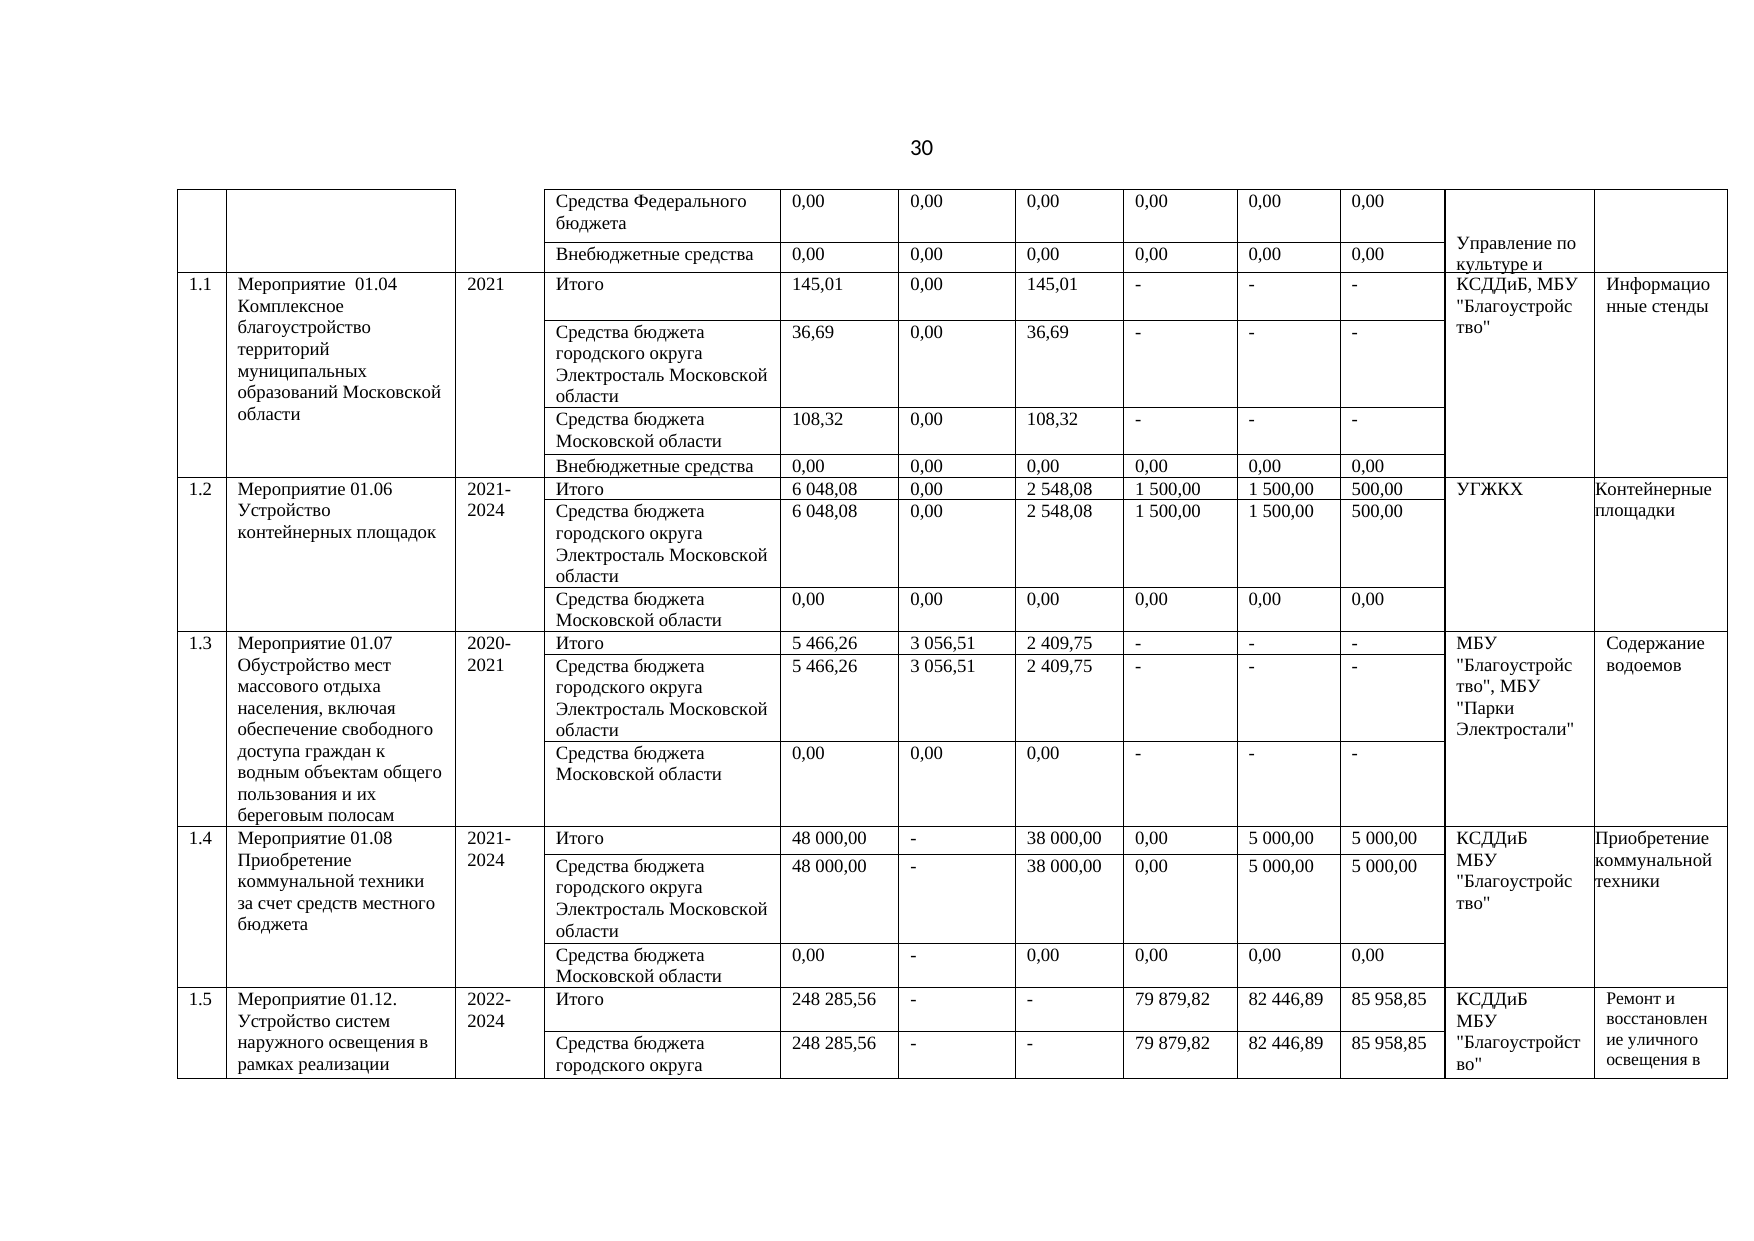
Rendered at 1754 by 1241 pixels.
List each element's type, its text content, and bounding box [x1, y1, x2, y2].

table_cell 0,00 [1124, 190, 1237, 242]
table_cell Контейнерные площадки [1595, 478, 1727, 631]
table_cell 1.2 [178, 478, 226, 631]
table_cell Итого [545, 632, 780, 653]
table_cell 0,00 [899, 742, 1015, 826]
table_cell - [899, 944, 1015, 987]
table_cell 0,00 [781, 588, 898, 631]
table_cell 0,00 [1016, 742, 1123, 826]
table_cell 38 000,00 [1016, 827, 1123, 854]
table_cell 2021-2024 [456, 478, 544, 631]
table_cell КСДДиБ МБУ "Благоустройство" [1446, 827, 1594, 987]
table_cell 1 500,00 [1124, 500, 1237, 587]
table_cell Ремонт и восстановление уличного освещения в рамках концессии [1595, 988, 1727, 1078]
table_cell - [1124, 655, 1237, 741]
table_cell Итого [545, 827, 780, 854]
table_cell - [1238, 632, 1340, 653]
table_cell 2 409,75 [1016, 655, 1123, 741]
table_cell 3 056,51 [899, 632, 1015, 653]
table_cell 0,00 [1238, 455, 1340, 477]
table_cell - [1016, 988, 1123, 1031]
table_cell 0,00 [1124, 827, 1237, 854]
table_cell 500,00 [1341, 478, 1444, 499]
table_cell 0,00 [781, 243, 898, 272]
table_cell 0,00 [899, 273, 1015, 319]
table_cell 0,00 [1341, 944, 1444, 987]
table_cell 0,00 [1124, 588, 1237, 631]
table_cell Средства бюджета городского округа Электросталь Московской области [545, 500, 780, 587]
table_cell МБУ "Благоустройство", МБУ "Парки Электростали" [1446, 632, 1594, 826]
table_cell 38 000,00 [1016, 855, 1123, 943]
table_cell - [899, 855, 1015, 943]
table_cell 0,00 [1016, 588, 1123, 631]
table_cell 0,00 [1016, 944, 1123, 987]
table_cell 85 958,85 [1341, 988, 1444, 1031]
table_cell 82 446,89 [1238, 988, 1340, 1031]
table_cell 5 000,00 [1341, 827, 1444, 854]
table_cell 0,00 [1016, 190, 1123, 242]
table_cell 6 048,08 [781, 500, 898, 587]
table_cell 0,00 [1016, 455, 1123, 477]
table_cell 79 879,82 [1124, 988, 1237, 1031]
table_cell Мероприятие 01.07 Обустройство мест массового отдыха населения, включая обеспечение свободного доступа граждан к водным объектам общего пользования и их береговым полосам [227, 632, 455, 826]
table_cell 0,00 [1124, 243, 1237, 272]
table_cell 48 000,00 [781, 855, 898, 943]
table_cell 0,00 [781, 190, 898, 242]
table_cell 145,01 [781, 273, 898, 319]
table_cell - [1124, 742, 1237, 826]
table_cell Средства бюджета Московской области [545, 588, 780, 631]
table_cell 1.5 [178, 988, 226, 1078]
table_cell - [899, 1032, 1015, 1078]
table_cell 0,00 [1341, 190, 1444, 242]
table_cell 85 958,85 [1341, 1032, 1444, 1078]
table_cell - [899, 988, 1015, 1031]
table_cell 2022-2024 [456, 988, 544, 1078]
table_cell 36,69 [781, 321, 898, 407]
table_cell Внебюджетные средства [545, 455, 780, 477]
table_cell Содержание водоемов [1595, 632, 1727, 826]
table_cell 0,00 [899, 478, 1015, 499]
table_cell 0,00 [1238, 190, 1340, 242]
table_cell - [1238, 273, 1340, 319]
table_cell 2 548,08 [1016, 500, 1123, 587]
table_cell 0,00 [1341, 455, 1444, 477]
table_cell 5 466,26 [781, 632, 898, 653]
table_cell 1 500,00 [1238, 478, 1340, 499]
table_cell Средства бюджета городского округа Электросталь Московской области [545, 855, 780, 943]
table_cell 1.3 [178, 632, 226, 826]
table_cell КСДДиБ МБУ "Благоустройство" [1446, 988, 1594, 1078]
table_cell Внебюджетные средства [545, 243, 780, 272]
table_cell 0,00 [1124, 455, 1237, 477]
table_cell - [1124, 321, 1237, 407]
table_cell Мероприятие 01.08 Приобретение коммунальной техники за счет средств местного бюджета [227, 827, 455, 987]
table_cell 2 548,08 [1016, 478, 1123, 499]
table_cell - [1341, 655, 1444, 741]
table_cell - [1238, 655, 1340, 741]
table_cell 3 056,51 [899, 655, 1015, 741]
table_cell 2021-2024 [456, 827, 544, 987]
table_cell - [1124, 273, 1237, 319]
table_cell 0,00 [899, 408, 1015, 454]
table_cell Приобретение коммунальной техники [1595, 827, 1727, 987]
table_cell Средства бюджета Московской области [545, 742, 780, 826]
table_cell 2021 [456, 273, 544, 477]
table_cell 108,32 [781, 408, 898, 454]
table_cell 1.1 [178, 273, 226, 477]
table_cell КСДДиБ, МБУ "Благоустройство" [1446, 273, 1594, 477]
table_cell 500,00 [1341, 500, 1444, 587]
table_cell Мероприятие 01.12. Устройство систем наружного освещения в рамках реализации проекта "Светлый город" за счет средств местного бюджета [227, 988, 455, 1078]
table_cell - [1238, 408, 1340, 454]
table_cell 0,00 [899, 588, 1015, 631]
table_cell 0,00 [1341, 243, 1444, 272]
table_cell - [899, 827, 1015, 854]
table_cell 0,00 [1124, 855, 1237, 943]
table_cell Итого [545, 478, 780, 499]
table_cell 248 285,56 [781, 1032, 898, 1078]
table_cell 145,01 [1016, 273, 1123, 319]
table_cell 0,00 [1238, 243, 1340, 272]
table_cell 2020-2021 [456, 632, 544, 826]
table_cell 0,00 [899, 500, 1015, 587]
table_cell - [1238, 742, 1340, 826]
table_cell 108,32 [1016, 408, 1123, 454]
table_cell 0,00 [781, 455, 898, 477]
table_cell Средства бюджета городского округа Электросталь Московской области [545, 655, 780, 741]
table_cell 5 000,00 [1341, 855, 1444, 943]
table_cell Информационные стенды [1595, 273, 1727, 477]
table_cell Мероприятие 01.04 Комплексное благоустройство территорий муниципальных образований Московской области [227, 273, 455, 477]
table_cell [545, 1032, 780, 1078]
table_cell 48 000,00 [781, 827, 898, 854]
table_cell 36,69 [1016, 321, 1123, 407]
table_cell 6 048,08 [781, 478, 898, 499]
table_cell 0,00 [781, 742, 898, 826]
table_cell 0,00 [1341, 588, 1444, 631]
table_cell - [1341, 273, 1444, 319]
table_cell 248 285,56 [781, 988, 898, 1031]
table_cell 5 000,00 [1238, 827, 1340, 854]
table_cell - [1238, 321, 1340, 407]
table_cell УГЖКХ [1446, 478, 1594, 631]
table_cell 5 000,00 [1238, 855, 1340, 943]
table_cell Итого [545, 273, 780, 319]
table_cell 0,00 [1124, 944, 1237, 987]
table_cell Средства бюджета Московской области [545, 944, 780, 987]
table_cell 0,00 [1238, 944, 1340, 987]
table_cell 0,00 [899, 455, 1015, 477]
table_cell Средства Федерального бюджета [545, 190, 780, 242]
table_cell 1.4 [178, 827, 226, 987]
table_cell 5 466,26 [781, 655, 898, 741]
table_cell 1 500,00 [1238, 500, 1340, 587]
table_cell 79 879,82 [1124, 1032, 1237, 1078]
table_cell Мероприятие 01.06 Устройство контейнерных площадок [227, 478, 455, 631]
table_cell - [1016, 1032, 1123, 1078]
table_cell Итого [545, 988, 780, 1031]
table_cell 0,00 [899, 321, 1015, 407]
table_cell - [1341, 742, 1444, 826]
table_cell 82 446,89 [1238, 1032, 1340, 1078]
table_cell 0,00 [781, 944, 898, 987]
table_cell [545, 321, 780, 407]
table_cell - [1124, 632, 1237, 653]
table_cell - [1341, 408, 1444, 454]
table_cell 0,00 [899, 243, 1015, 272]
table_cell 0,00 [1238, 588, 1340, 631]
table_cell - [1341, 321, 1444, 407]
table_cell - [1124, 408, 1237, 454]
table_cell 1 500,00 [1124, 478, 1237, 499]
table_cell - [1341, 632, 1444, 653]
table_cell 0,00 [1016, 243, 1123, 272]
table_cell 0,00 [899, 190, 1015, 242]
table_cell Средства бюджета Московской области [545, 408, 780, 454]
table_cell 2 409,75 [1016, 632, 1123, 653]
